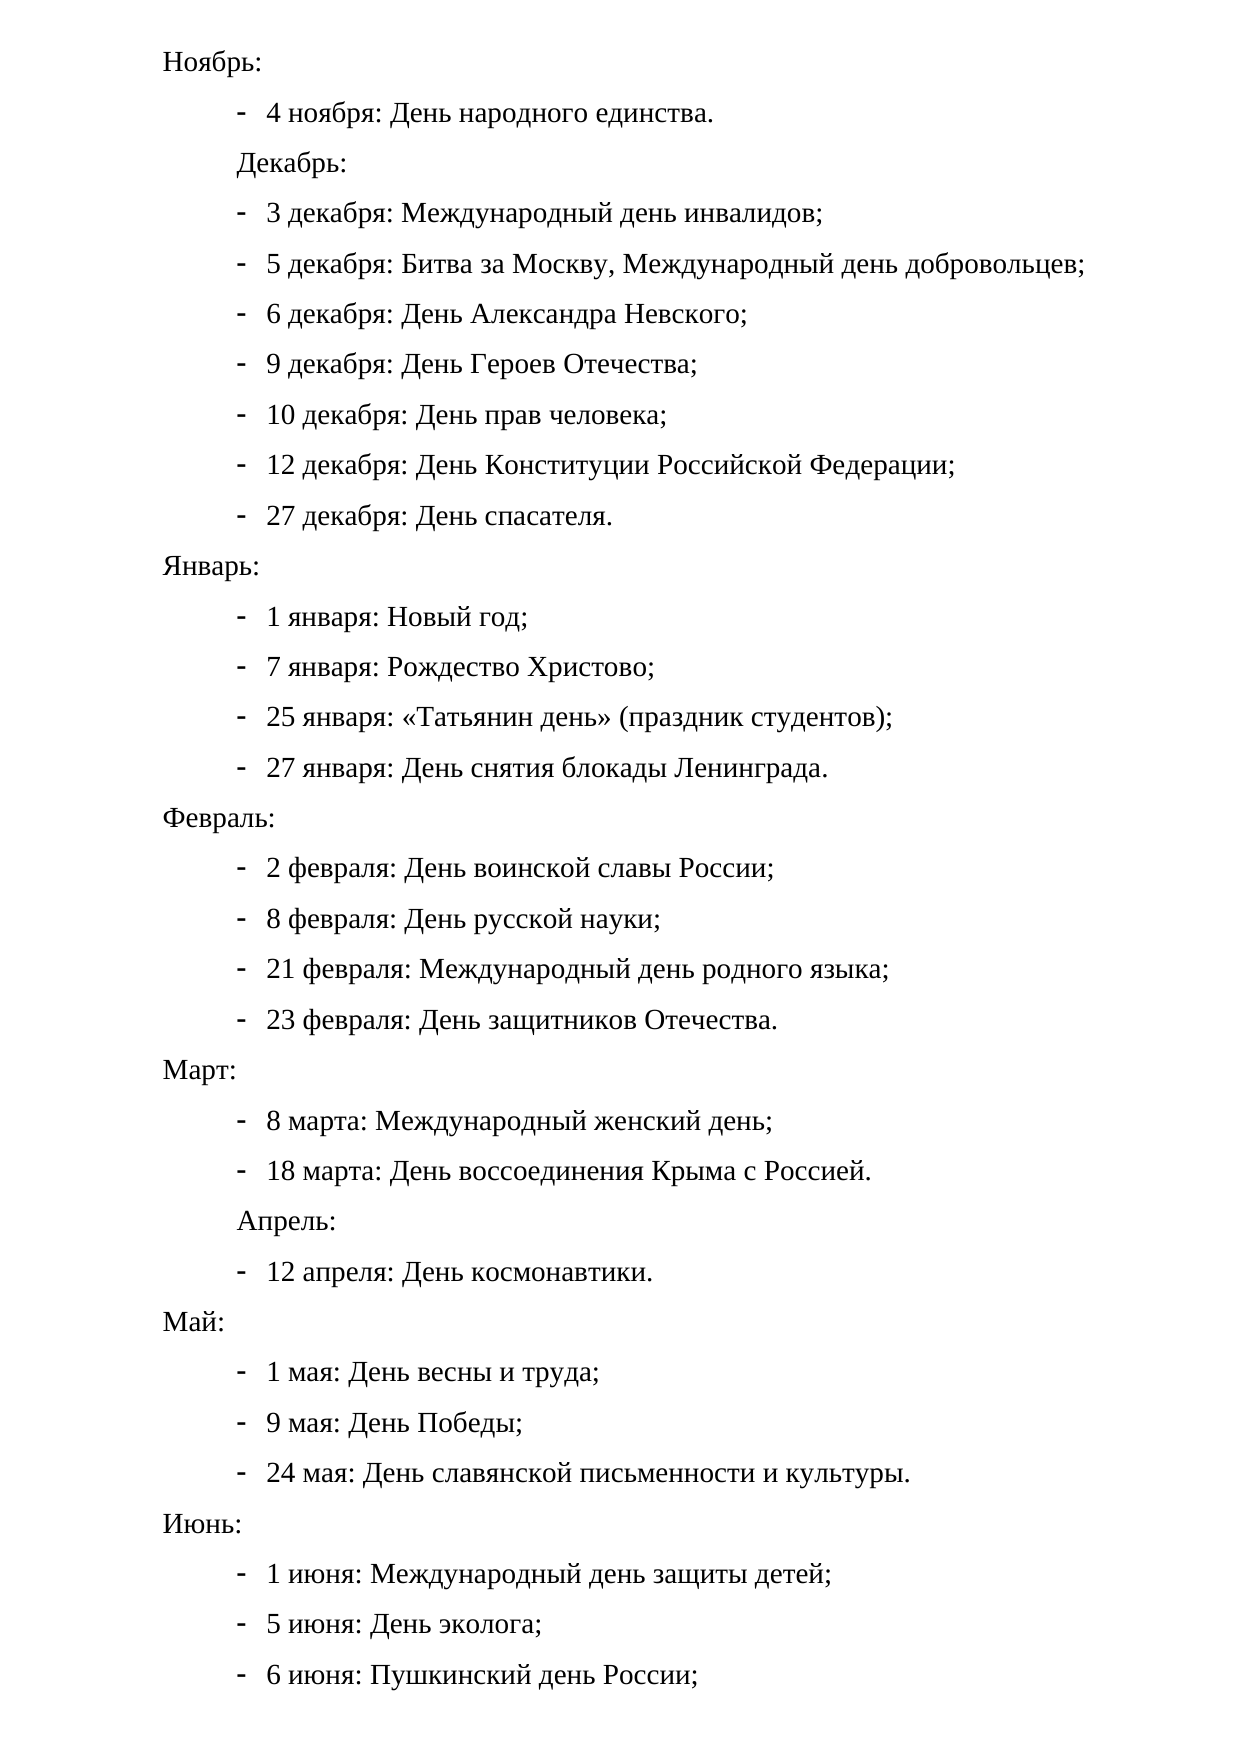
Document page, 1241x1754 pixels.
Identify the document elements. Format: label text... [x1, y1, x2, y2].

text Март: [162, 1052, 1152, 1086]
list 21 февраля: Международный день родного языка; [162, 951, 1152, 985]
list 27 января: День снятия блокады Ленинграда. [162, 750, 1152, 783]
text Ноябрь: [162, 44, 1152, 78]
list 27 декабря: День спасателя. [162, 498, 1152, 532]
text Апрель: [162, 1203, 1152, 1237]
list 3 декабря: Международный день инвалидов; [162, 195, 1152, 229]
list 7 января: Рождество Христово; [162, 649, 1152, 683]
list 12 апреля: День космонавтики. [162, 1254, 1152, 1287]
list 9 мая: День Победы; [162, 1405, 1152, 1438]
list 6 июня: Пушкинский день России; [162, 1657, 1152, 1691]
text Май: [162, 1304, 1152, 1338]
list 1 января: Новый год; [162, 599, 1152, 632]
list 2 февраля: День воинской славы России; [162, 851, 1152, 884]
list 1 мая: День весны и труда; [162, 1354, 1152, 1388]
text Январь: [162, 548, 1152, 582]
list 6 декабря: День Александра Невского; [162, 296, 1152, 330]
list 10 декабря: День прав человека; [162, 397, 1152, 431]
list 8 марта: Международный женский день; [162, 1103, 1152, 1136]
list 25 января: «Татьянин день» (праздник студентов); [162, 699, 1152, 733]
list 1 июня: Международный день защиты детей; [162, 1556, 1152, 1590]
list 24 мая: День славянской письменности и культуры. [162, 1455, 1152, 1489]
list 18 марта: День воссоединения Крыма с Россией. [162, 1153, 1152, 1187]
list 23 февраля: День защитников Отечества. [162, 1002, 1152, 1036]
list 5 июня: День эколога; [162, 1606, 1152, 1640]
list 5 декабря: Битва за Москву, Международный день добровольцев; [162, 246, 1152, 279]
list 8 февраля: День русской науки; [162, 901, 1152, 935]
text Июнь: [162, 1506, 1152, 1539]
text Февраль: [162, 800, 1152, 834]
list 9 декабря: День Героев Отечества; [162, 347, 1152, 380]
text Декабрь: [162, 145, 1152, 179]
list 4 ноября: День народного единства. [162, 95, 1152, 128]
list 12 декабря: День Конституции Российской Федерации; [162, 447, 1152, 481]
